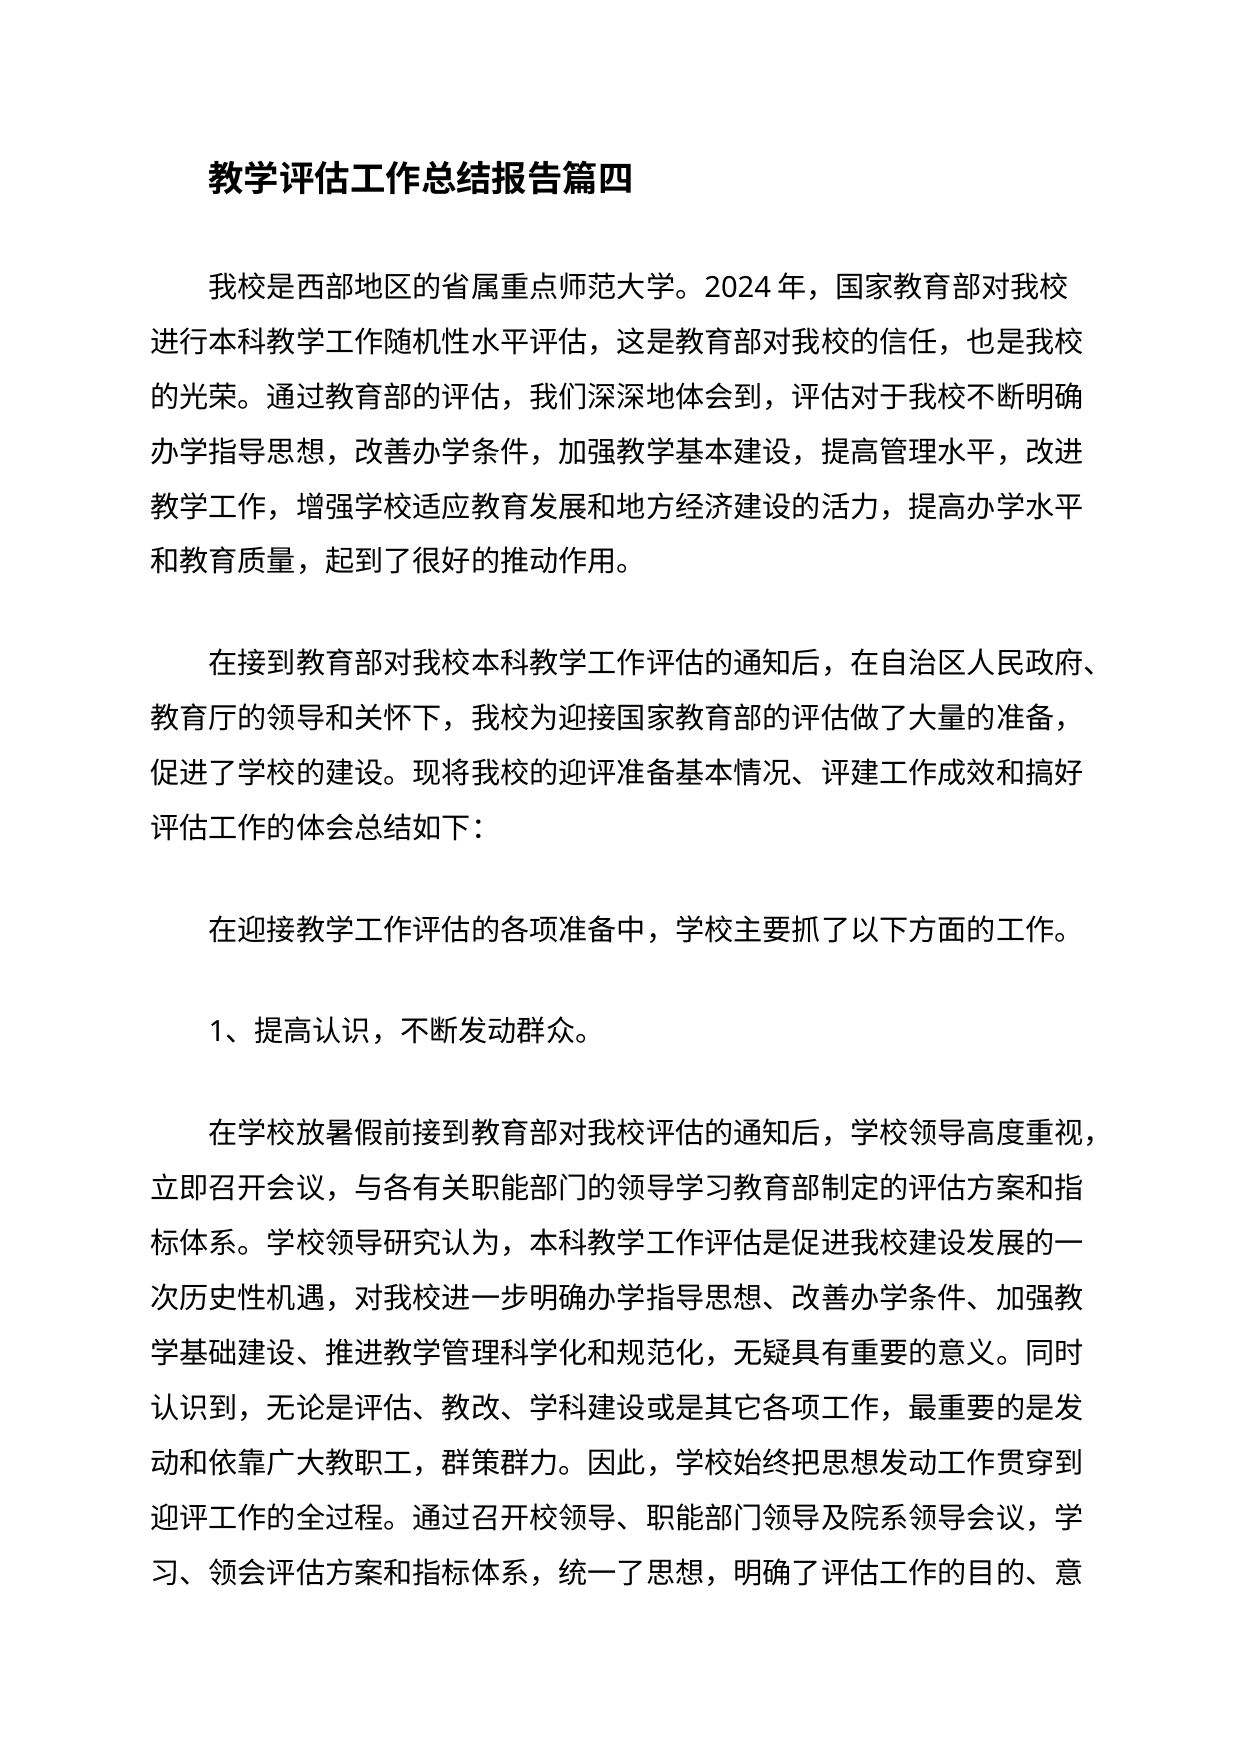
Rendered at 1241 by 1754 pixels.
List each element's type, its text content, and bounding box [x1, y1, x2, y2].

text 在接到教育部对我校本科教学工作评估的通知后，在自治区人民政府、教育厅的领导和关怀下，我校为迎接国家教育部的评估做了大量的准备，促进了学校的建设。现将我校的迎评准备基本情况、评建工作成效和搞好评估工作的体会总结如下： [150, 640, 1090, 847]
text 教学评估工作总结报告篇四 [150, 150, 1090, 201]
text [150, 1110, 1090, 1591]
text 1、提高认识，不断发动群众。 [150, 1008, 1090, 1050]
text 在迎接教学工作评估的各项准备中，学校主要抓了以下方面的工作。 [150, 906, 1090, 948]
text 我校是西部地区的省属重点师范大学。2024年，国家教育部对我校进行本科教学工作随机性水平评估，这是教育部对我校的信任，也是我校的光荣。通过教育部的评估，我们深深地体会到，评估对于我校不断明确办学指导思想，改善办学条件，加强教学基本建设，提高管理水平，改进教学工作，增强学校适应教育发展和地方经济建设的活力，提高办学水平和教育质量，起到了很好的推动作用。 [150, 263, 1090, 580]
